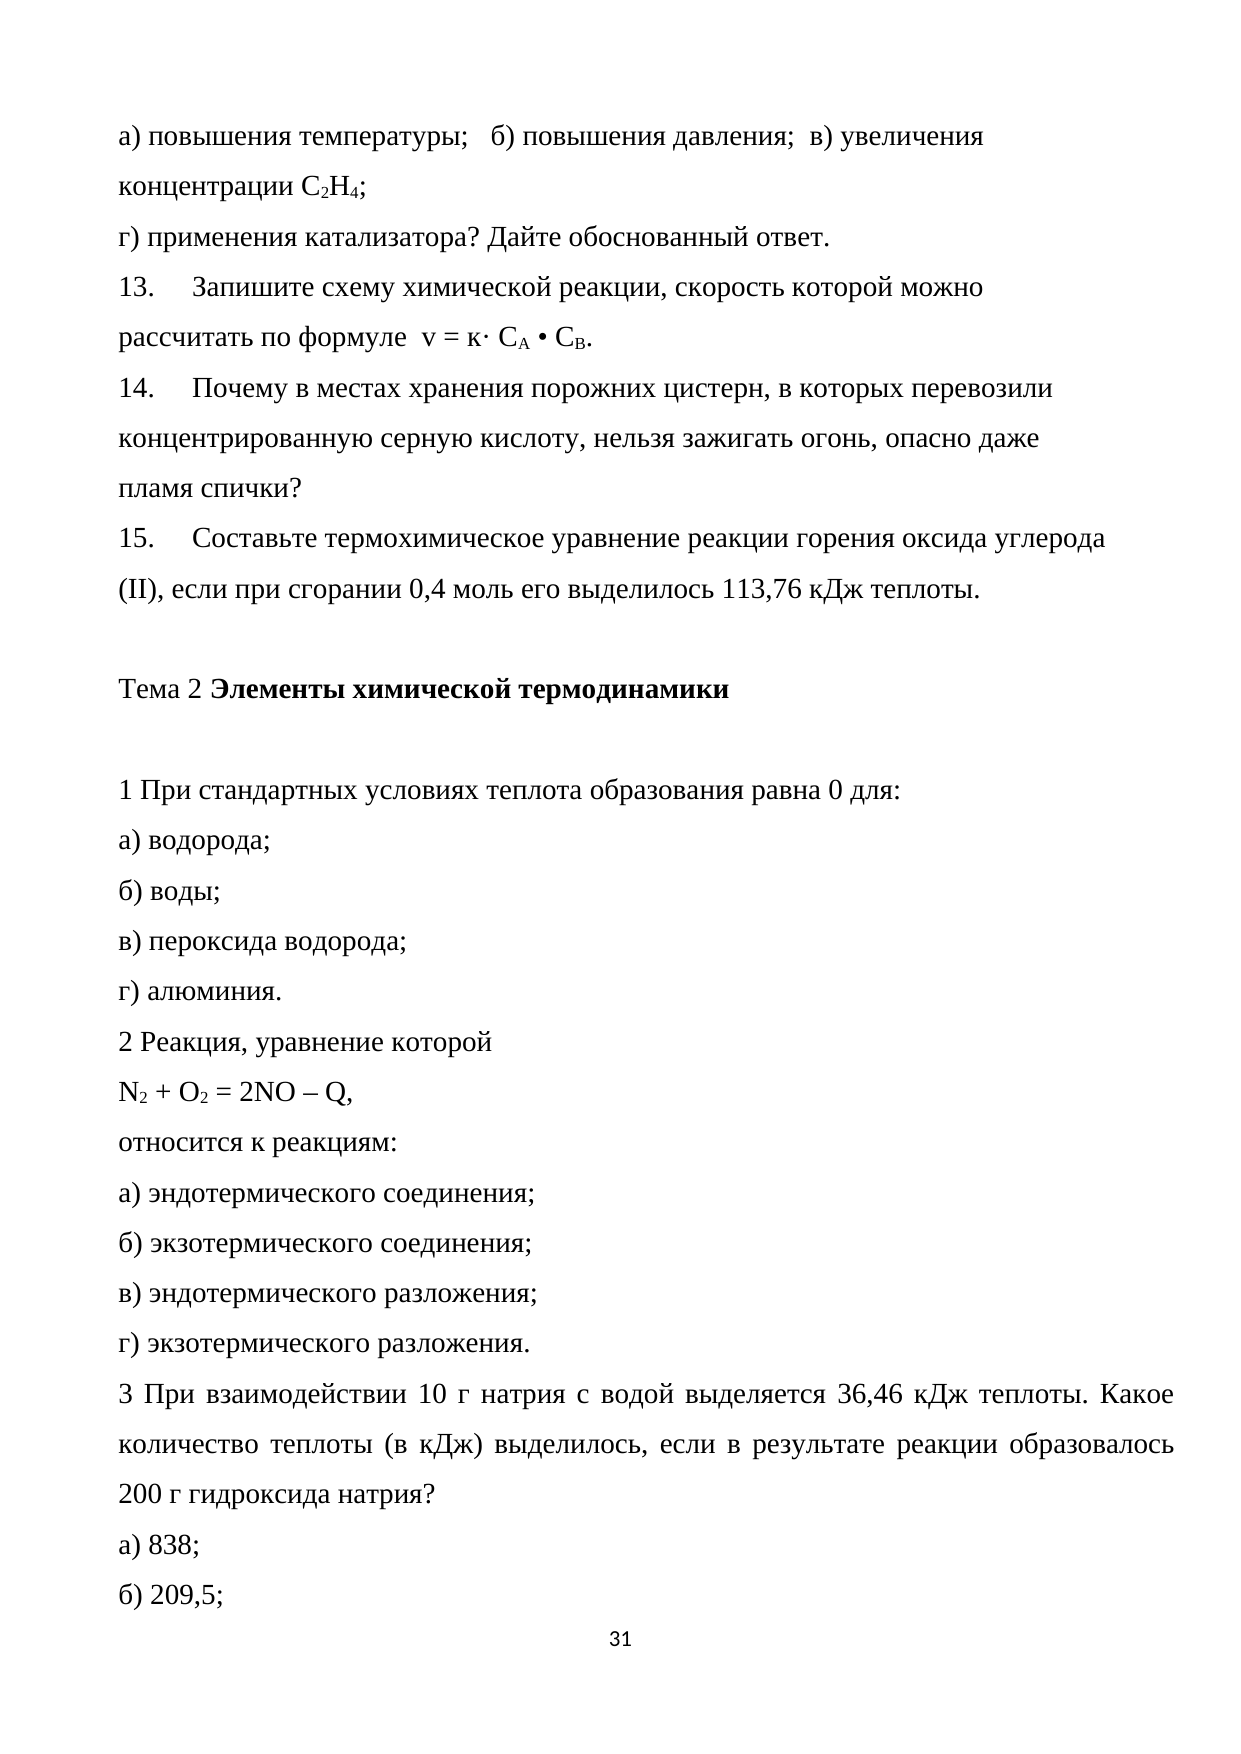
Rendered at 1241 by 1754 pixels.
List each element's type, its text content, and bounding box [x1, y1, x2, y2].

text в) эндотермического разложения; [118, 1275, 1176, 1309]
text а) водорода; [118, 822, 1176, 856]
text в) пероксида водорода; [118, 923, 1176, 957]
text Тема 2 Элементы химической термодинамики [118, 672, 1122, 705]
list Почему в местах хранения порожних цистерн, в которых перевозили концентрированную серную кислоту, нельзя зажигать огонь, опасно даже пламя спички? [118, 370, 1122, 504]
text а) эндотермического соединения; [118, 1175, 1176, 1208]
text 2 Реакция, уравнение которой [118, 1024, 1176, 1057]
text а) повышения температуры; б) повышения давления; в) увеличения концентрации С2Н4; [118, 118, 1122, 202]
list Составьте термохимическое уравнение реакции горения оксида углерода (II), если при сгорании 0,4 моль его выделилось 113,76 кДж теплоты. [118, 521, 1122, 604]
text г) применения катализатора? Дайте обоснованный ответ. [118, 219, 1122, 252]
text N2 + O2 = 2NO – Q, [118, 1074, 1176, 1108]
text 3 При взаимодействии 10 г натрия с водой выделяется 36,46 кДж теплоты. Какое количество теплоты (в кДж) выделилось, если в результате реакции образовалось 200 г гидроксида натрия? [118, 1376, 1176, 1510]
text относится к реакциям: [118, 1124, 1176, 1158]
text б) 209,5; [118, 1577, 1176, 1611]
text б) воды; [118, 873, 1176, 906]
text г) экзотермического разложения. [118, 1326, 1176, 1359]
list Запишите схему химической реакции, скорость которой можно рассчитать по формуле v = к· СА • СB. [118, 269, 1122, 353]
text г) алюминия. [118, 973, 1176, 1007]
text б) экзотермического соединения; [118, 1225, 1176, 1258]
text 1 При стандартных условиях теплота образования равна 0 для: [118, 772, 1176, 806]
text а) 838; [118, 1527, 1176, 1560]
